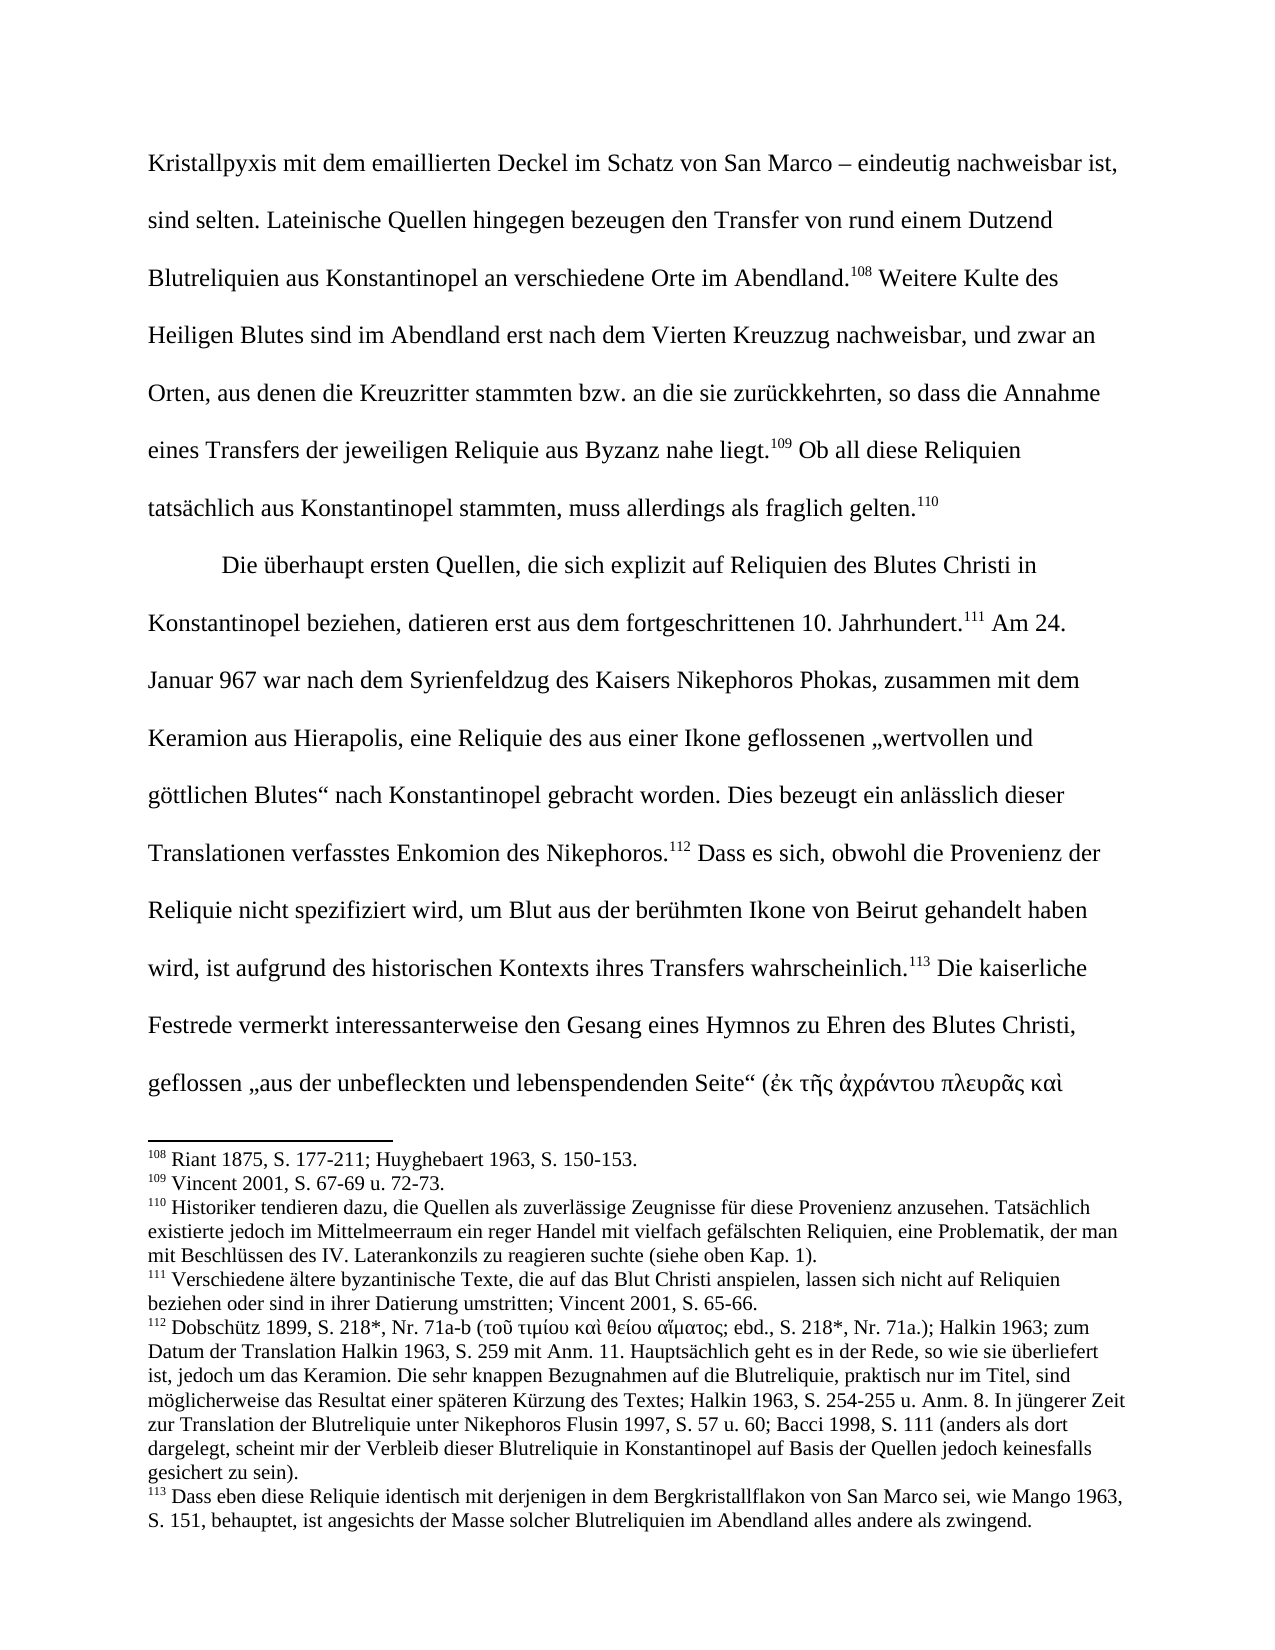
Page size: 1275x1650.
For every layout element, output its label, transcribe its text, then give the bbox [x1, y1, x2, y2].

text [148, 148, 1127, 521]
text Die überhaupt ersten Quellen, die sich explizit auf Reliquien des Blutes Christi in Konstantinopel beziehen, datieren erst aus dem fortgeschrittenen 10. Jahrhundert. Am 24. Januar 967 war nach dem Syrienfeldzug des Kaisers Nikephoros Phokas, zusammen mit dem Keramion aus Hierapolis, eine Reliquie des aus einer Ikone geflossenen „wertvollen und göttlichen Blutes“ nach Konstantinopel gebracht worden. Dies bezeugt ein anlässlich dieser Translationen verfasstes Enkomion des Nikephoros. Dass es sich, obwohl die Provenienz der Reliquie nicht spezifiziert wird, um Blut aus der berühmten Ikone von Beirut gehandelt haben wird, ist aufgrund des historischen Kontexts ihres Transfers wahrscheinlich. Die kaiserliche Festrede vermerkt interessanterweise den Gesang eines Hymnos zu Ehren des Blutes Christi, geflossen „aus der unbefleckten und lebenspendenden Seite“ (ἐκ τῆς ἀχράντου πλευρᾶς καὶ ζωοποιοῦ), während der Liturgie der Translationsfeier. Diese explizite liturgische Assoziation der Reliquie des Ikonenblutes mit dem Blut der Passion Christi offenbart, dass nach Auffassung der Byzantiner beides gleichwertig, ja sogar gleichartig war. Dasselbe zeigt nicht zuletzt auch der Titel dieses Enkomions auf „das göttliche Blut unseres Erlösers und Gottes, geflossen aus der Seite (τῆς πλευρᾶς) der heiligen Ikone“: Wie Christus selbst besitzt sein Bildnis eine „Seite“ (oder auch „Rippe“), in die die Lanze stach. Diese Formulierung – wie schließlich auch die Erzählung von der feindseligen Durchbohrung der Christusikone insgesamt – illustriert anschaulich die Idee, dass die dargestellte Person in ihrem Abbild physisch präsent sei. In dieser grundlegenden Auffassung der byzantinischen Ikone findet die Vorstellung einer Identität von Ikonenblut und Passionsblut Christi ihre zwingende Erklärung. Im Horos des II. Konzils von Nikaia dokumentierte man bezüglich der Bilderverehrung die folgende Erklärung: „ ... die Ehrung des Bildes geht über auf die Urgestalt, und wer das Bild verehrt, verehrt in ihm die Person des Dargestellten.“ Ebenso muss – logischerweise – umgekehrt auch die Misshandlung einer Ikone die dargestellte Person selbst betroffen haben. Das aus der Beiruter Ikone ausgetretene Blut konnte folglich als identisch mit demjenigen Christi aufgefasst werden. Diese Vorstellung unterscheidet sich wesentlich von denjenigen, die in den venezianischen Quellen greifbar sind und die zwischen dem „wahren“ (‚echten’) bzw. „wertvollen“ einerseits sowie dem „wunderbaren“ Blut andererseits unterscheiden. Die beiden Bezeichnungen für das Passionsblut zeigen eine Wertigkeit an, während diejenige für das Blut aus der Ikone in eher neutraler Weise an das Wunder des blutenden Bildes erinnert. Ähnliche begriffliche Unterscheidungen von Blutreliquien sind im Abendland auch andernorts greifbar. [148, 550, 1127, 1096]
